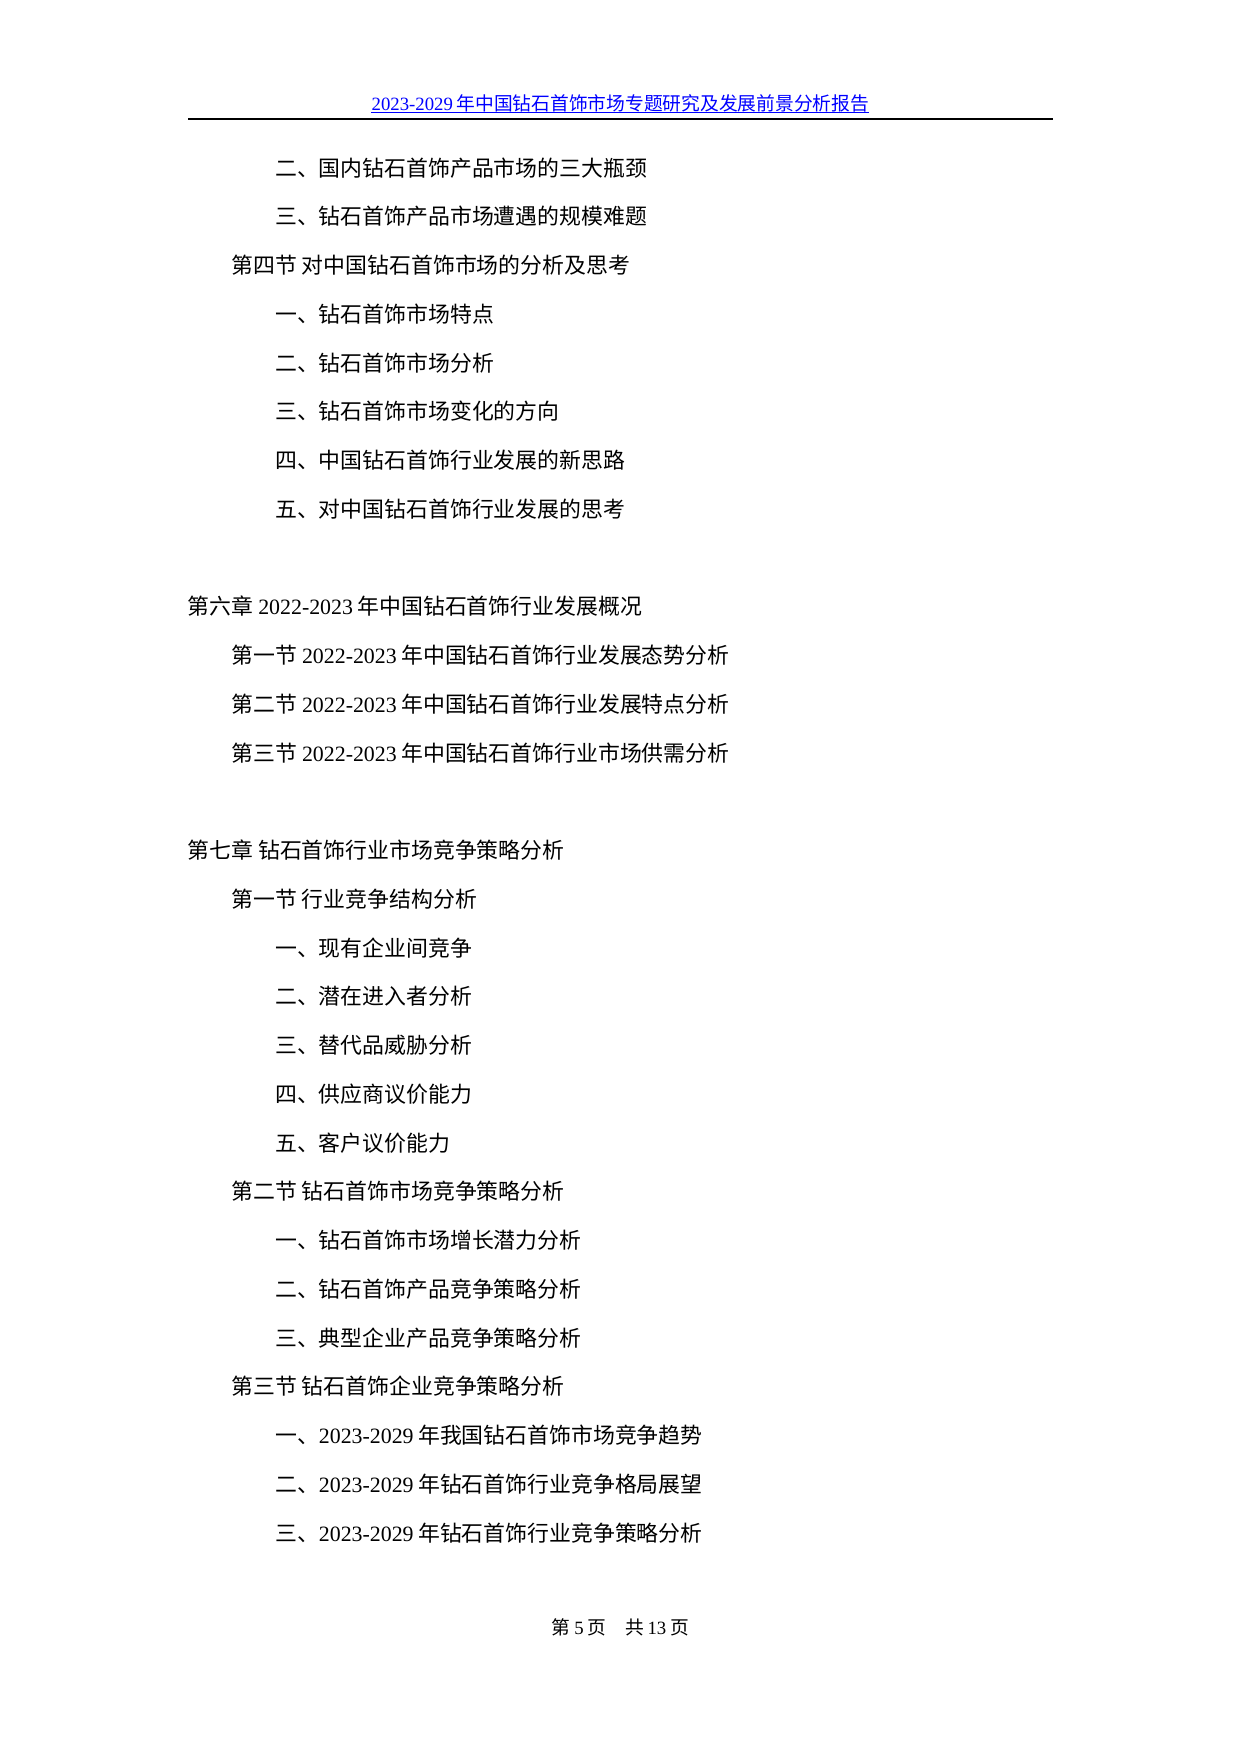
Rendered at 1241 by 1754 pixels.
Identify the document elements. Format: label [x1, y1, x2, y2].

text [187, 150, 1053, 1548]
